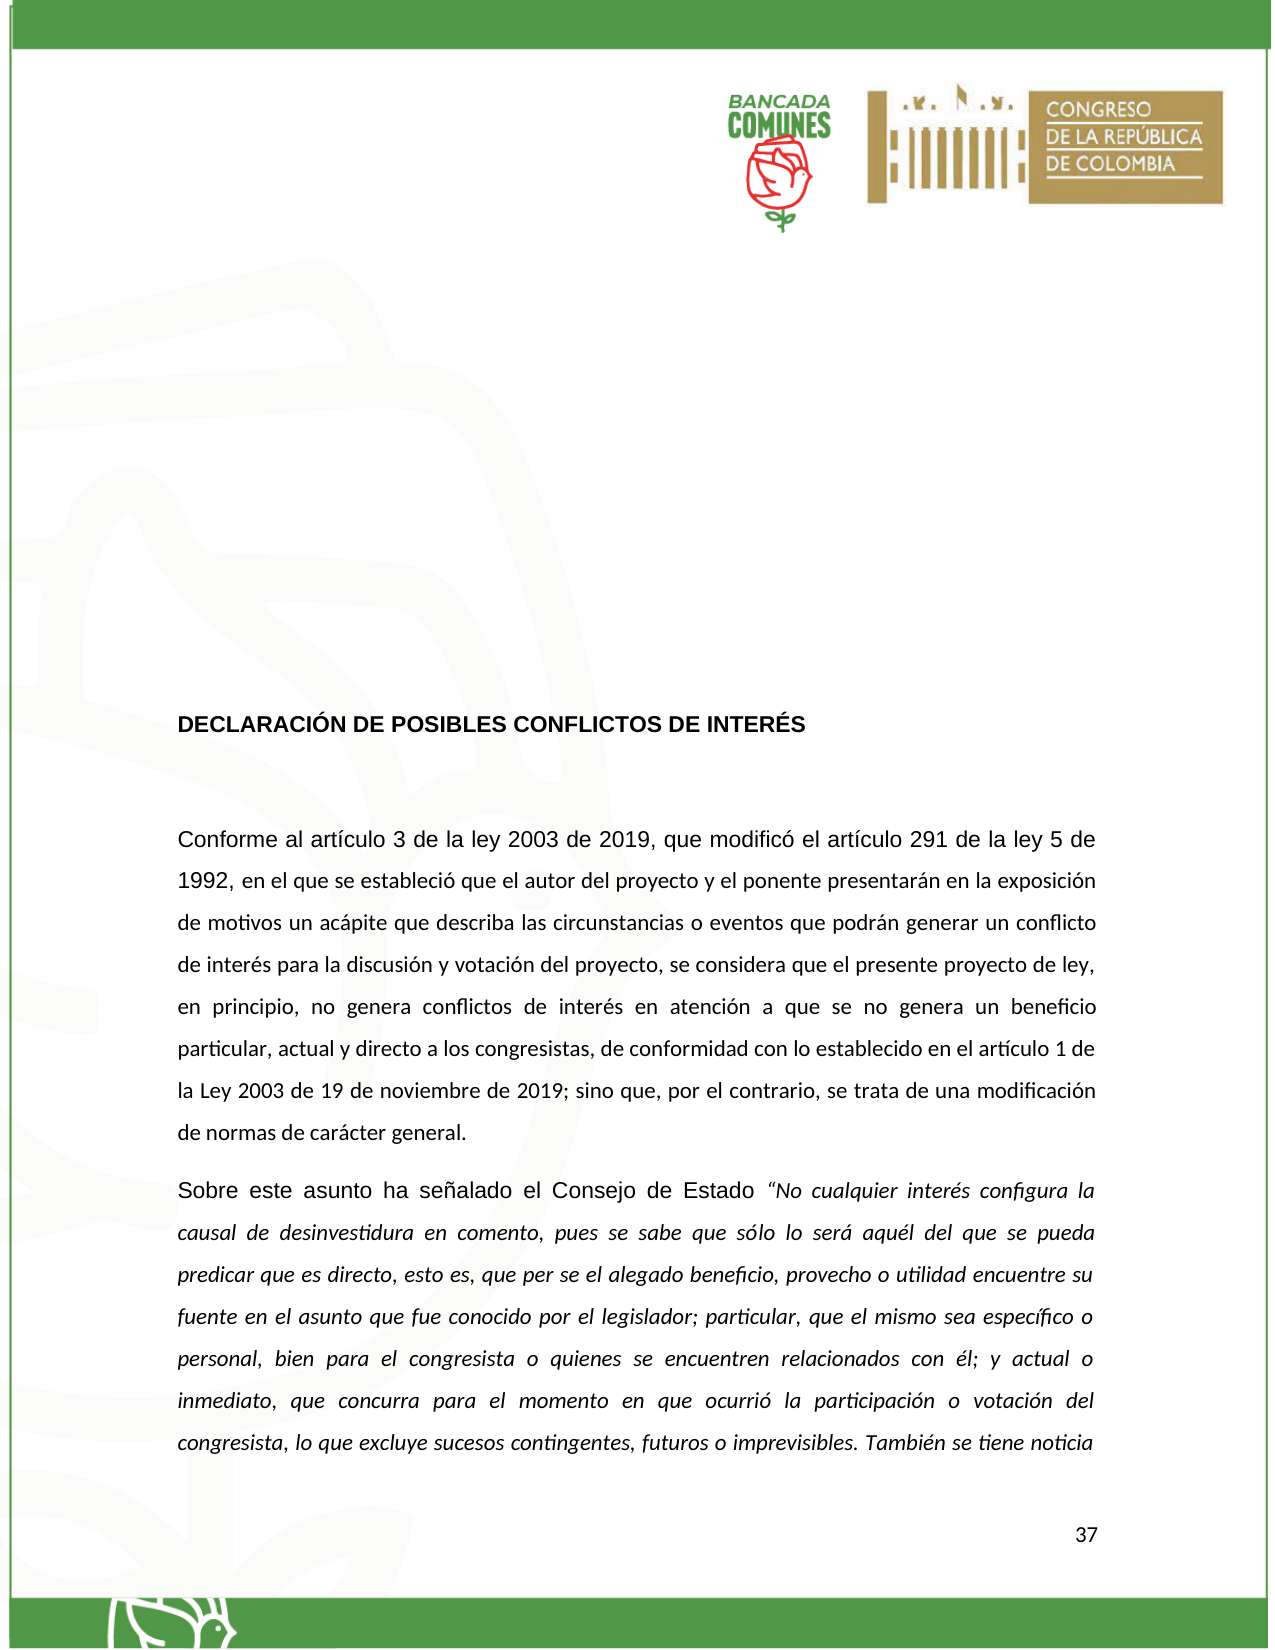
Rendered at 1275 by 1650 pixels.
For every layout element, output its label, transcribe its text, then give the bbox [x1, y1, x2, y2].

text Conforme al artículo 3 de la ley 2003 de 2019, que modificó el artículo 291 de la ley 5 de 1992, en el que se estableció que el autor del proyecto y el ponente presentarán en la exposición de motivos un acápite que describa las circunstancias o eventos que podrán generar un conflicto de interés para la discusión y votación del proyecto, se considera que el presente proyecto de ley, en principio, no genera conflictos de interés en atención a que se no genera un beneficio particular, actual y directo a los congresistas, de conformidad con lo establecido en el artículo 1 de la Ley 2003 de 19 de noviembre de 2019; sino que, por el contrario, se trata de una modificación de normas de carácter general. [177, 826, 1098, 1146]
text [177, 1176, 1098, 1456]
picture [0, 0, 1275, 1650]
text DECLARACIÓN DE POSIBLES CONFLICTOS DE INTERÉS [177, 711, 1098, 737]
